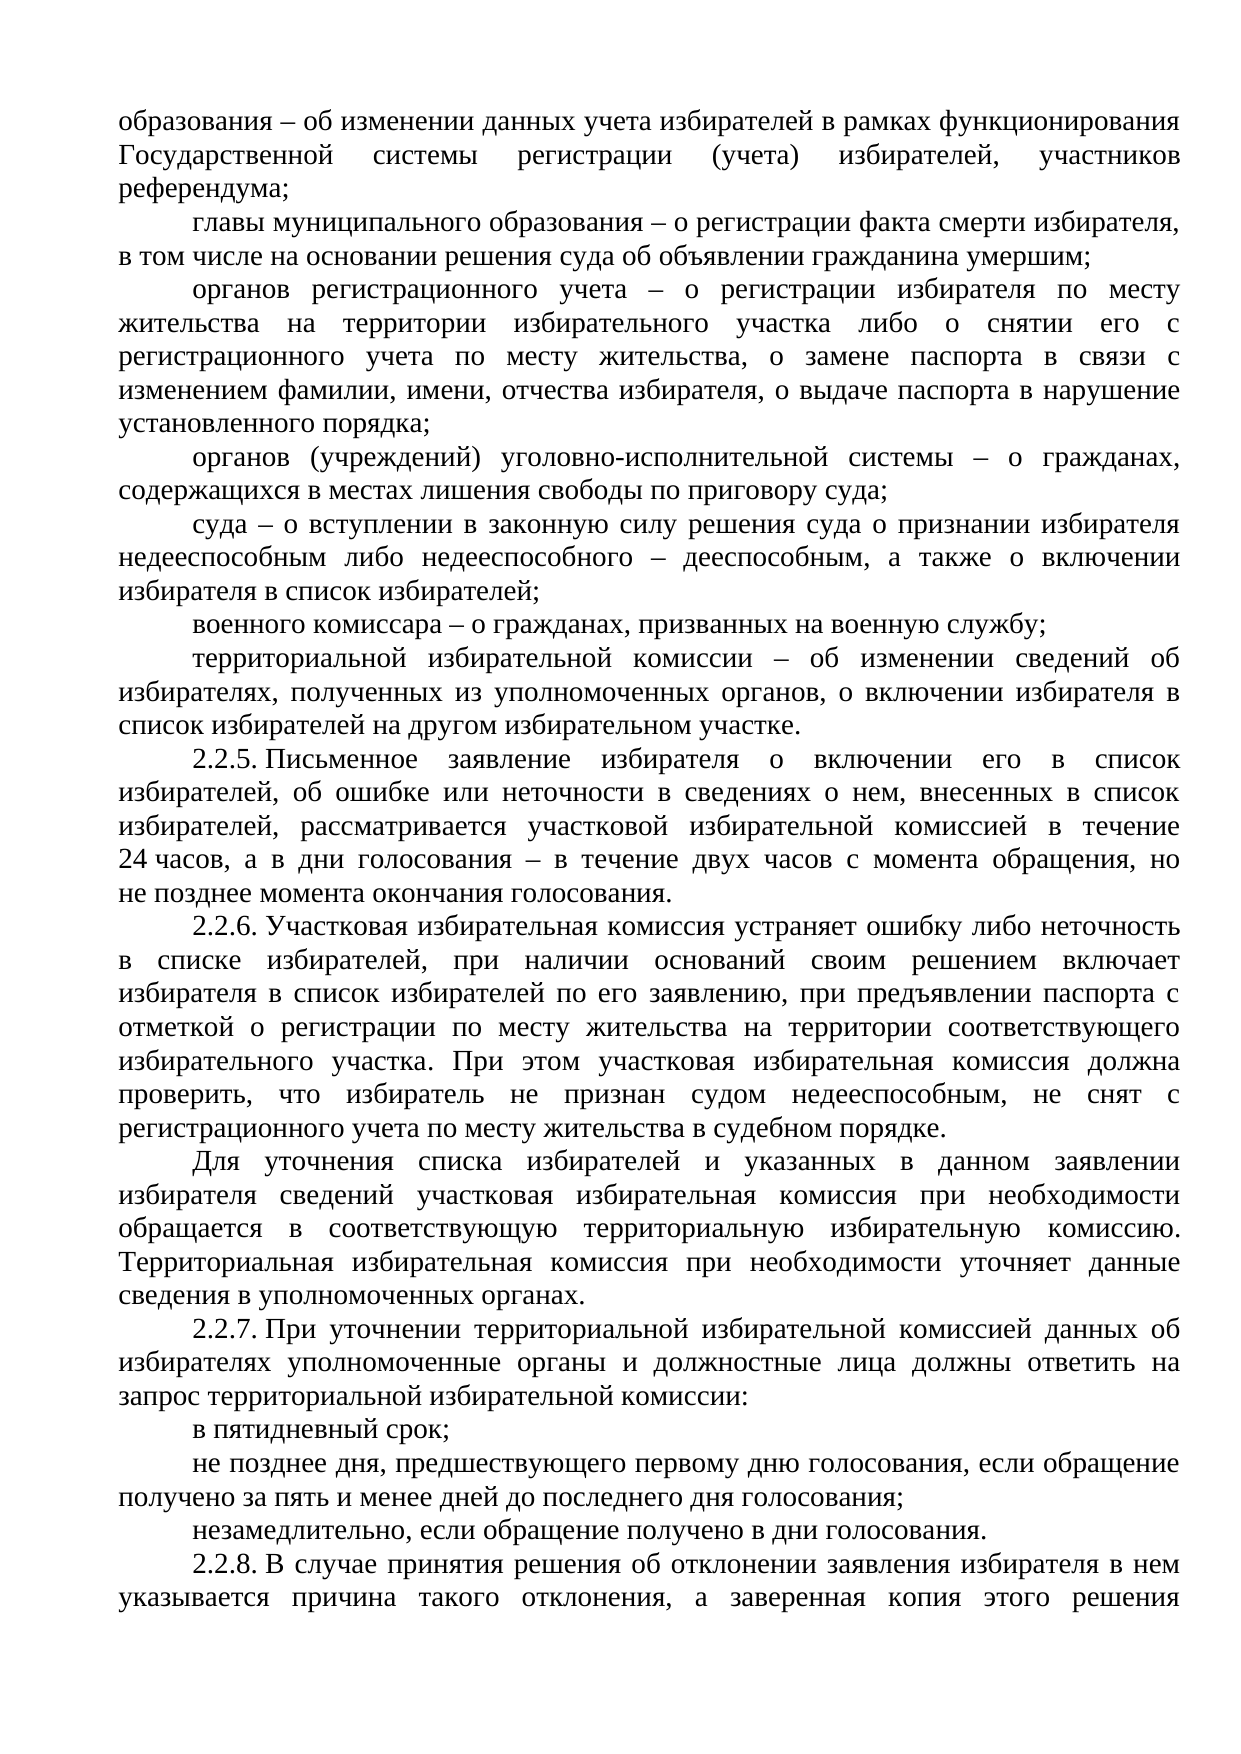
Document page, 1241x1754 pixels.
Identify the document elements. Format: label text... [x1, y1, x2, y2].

text органов (учреждений) уголовно-исполнительной системы – о гражданах, содержащихся в местах лишения свободы по приговору суда; [118, 439, 1181, 506]
text в пятидневный срок; [118, 1412, 1181, 1445]
text 2.2.5. Письменное заявление избирателя о включении его в список избирателей, об ошибке или неточности в сведениях о нем, внесенных в список избирателей, рассматривается участковой избирательной комиссией в течение 24 часов, а в дни голосования – в течение двух часов с момента обращения, но не позднее момента окончания голосования. [118, 741, 1181, 908]
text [118, 1546, 1181, 1613]
text главы муниципального образования – о регистрации факта смерти избирателя, в том числе на основании решения суда об объявлении гражданина умершим; [118, 204, 1181, 271]
text военного комиссара – о гражданах, призванных на военную службу; [118, 607, 1181, 640]
text 2.2.6. Участковая избирательная комиссия устраняет ошибку либо неточность в списке избирателей, при наличии оснований своим решением включает избирателя в список избирателей по его заявлению, при предъявлении паспорта с отметкой о регистрации по месту жительства на территории соответствующего избирательного участка. При этом участковая избирательная комиссия должна проверить, что избиратель не признан судом недееспособным, не снят с регистрационного учета по месту жительства в судебном порядке. [118, 908, 1181, 1143]
text незамедлительно, если обращение получено в дни голосования. [118, 1512, 1181, 1546]
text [118, 103, 1181, 204]
text не позднее дня, предшествующего первому дню голосования, если обращение получено за пять и менее дней до последнего дня голосования; [118, 1445, 1181, 1512]
text суда – о вступлении в законную силу решения суда о признании избирателя недееспособным либо недееспособного – дееспособным, а также о включении избирателя в список избирателей; [118, 506, 1181, 607]
text 2.2.7. При уточнении территориальной избирательной комиссией данных об избирателях уполномоченные органы и должностные лица должны ответить на запрос территориальной избирательной комиссии: [118, 1311, 1181, 1412]
text органов регистрационного учета – о регистрации избирателя по месту жительства на территории избирательного участка либо о снятии его с регистрационного учета по месту жительства, о замене паспорта в связи с изменением фамилии, имени, отчества избирателя, о выдаче паспорта в нарушение установленного порядка; [118, 271, 1181, 439]
text Для уточнения списка избирателей и указанных в данном заявлении избирателя сведений участковая избирательная комиссия при необходимости обращается в соответствующую территориальную избирательную комиссию. Территориальная избирательная комиссия при необходимости уточняет данные сведения в уполномоченных органах. [118, 1143, 1181, 1311]
text территориальной избирательной комиссии – об изменении сведений об избирателях, полученных из уполномоченных органов, о включении избирателя в список избирателей на другом избирательном участке. [118, 640, 1181, 741]
